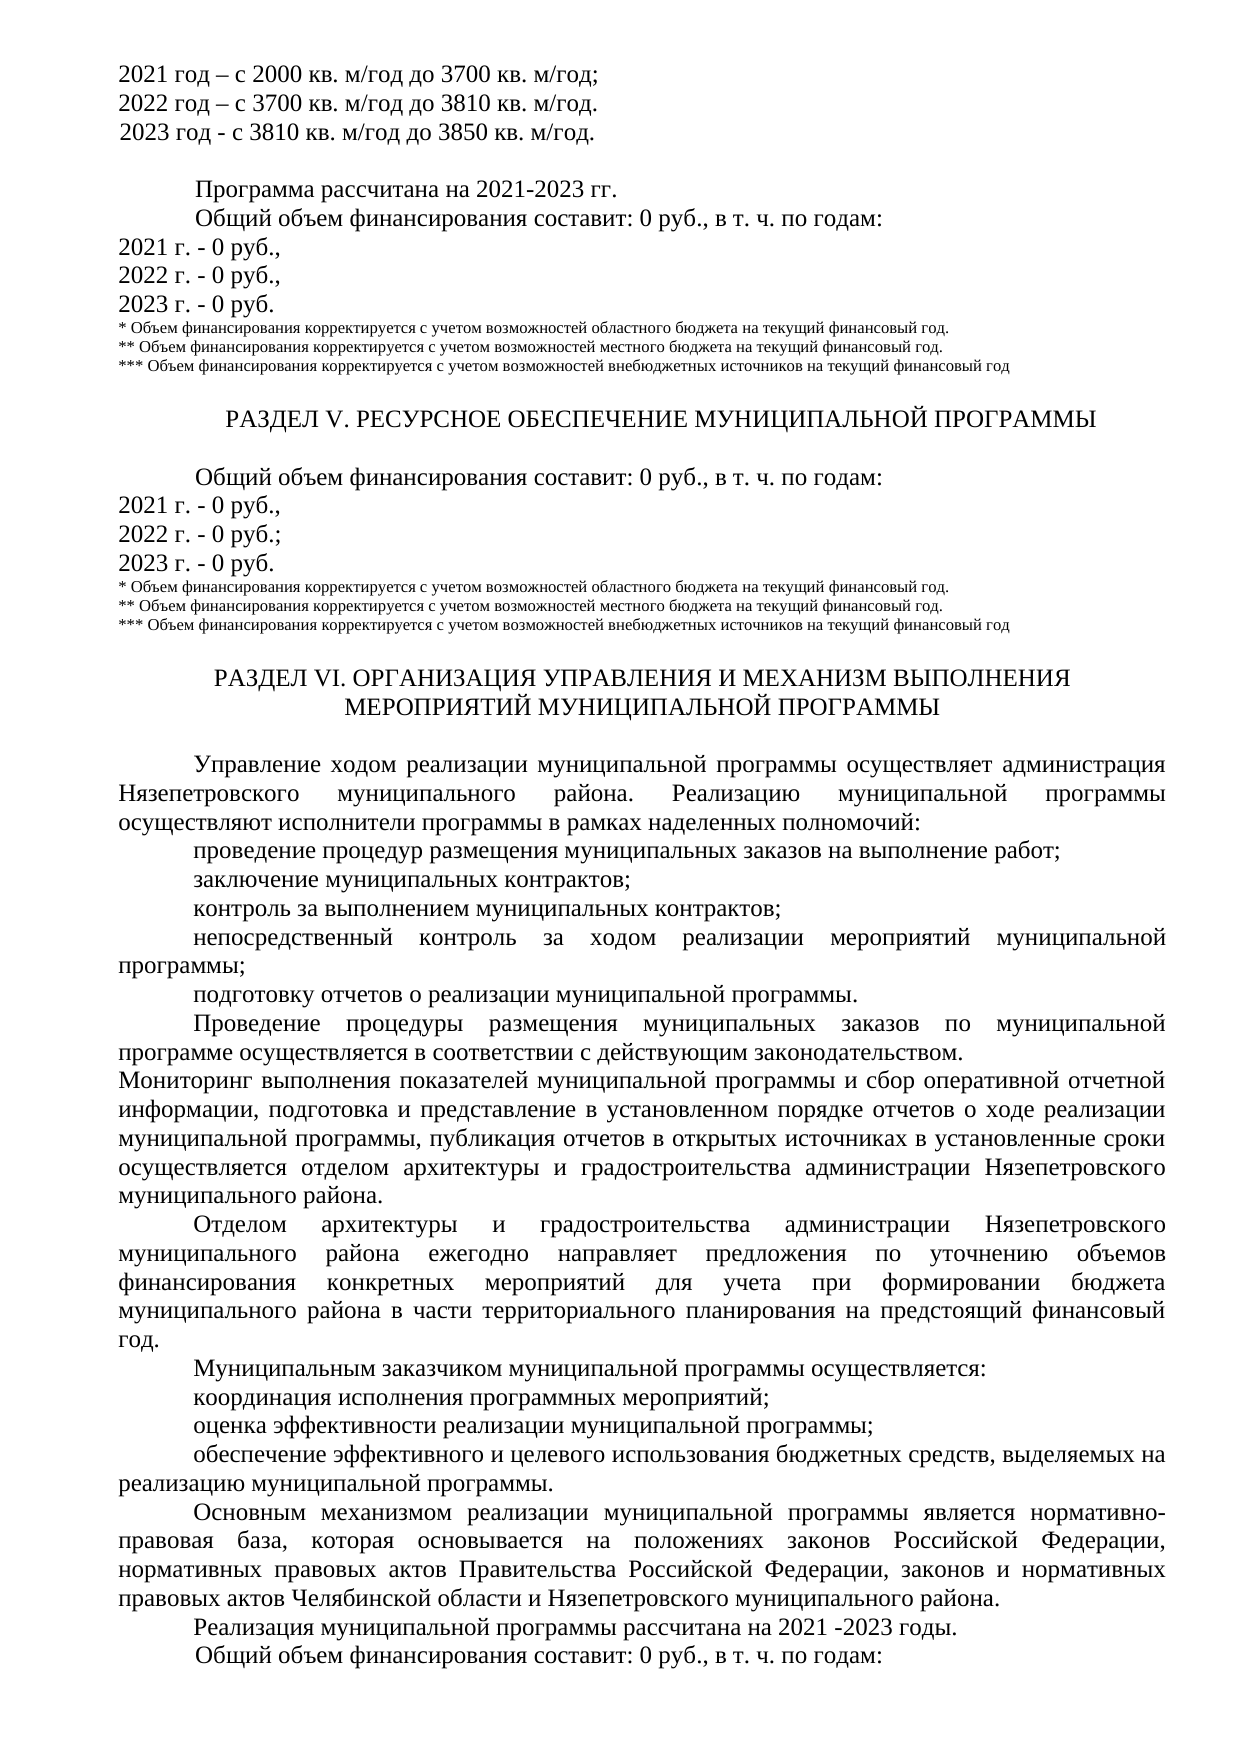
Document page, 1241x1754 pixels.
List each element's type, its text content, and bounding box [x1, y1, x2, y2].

text Проведение процедуры размещения муниципальных заказов по муниципальной программе осуществляется в соответствии с действующим законодательством. [118, 1008, 1167, 1065]
text непосредственный контроль за ходом реализации мероприятий муниципальной программы; [118, 922, 1167, 979]
text ** Объем финансирования корректируется с учетом возможностей местного бюджета на текущий финансовый год. [118, 596, 1167, 615]
text 2021 г. - 0 руб., [118, 232, 1167, 260]
text *** Объем финансирования корректируется с учетом возможностей внебюджетных источников на текущий финансовый год [118, 356, 1167, 375]
text * Объем финансирования корректируется с учетом возможностей областного бюджета на текущий финансовый год. [118, 577, 1167, 596]
text РАЗДЕЛ VI. ОРГАНИЗАЦИЯ УПРАВЛЕНИЯ И МЕХАНИЗМ ВЫПОЛНЕНИЯ МЕРОПРИЯТИЙ МУНИЦИПАЛЬНОЙ ПРОГРАММЫ [118, 663, 1167, 720]
text ** Объем финансирования корректируется с учетом возможностей местного бюджета на текущий финансовый год. [118, 337, 1167, 356]
text 2023 год - с 3810 кв. м/год до 3850 кв. м/год. [118, 117, 1167, 145]
text проведение процедур размещения муниципальных заказов на выполнение работ; [118, 835, 1167, 864]
text * Объем финансирования корректируется с учетом возможностей областного бюджета на текущий финансовый год. [118, 318, 1167, 337]
text контроль за выполнением муниципальных контрактов; [118, 893, 1167, 922]
text Мониторинг выполнения показателей муниципальной программы и сбор оперативной отчетной информации, подготовка и представление в установленном порядке отчетов о ходе реализации муниципальной программы, публикация отчетов в открытых источниках в установленные сроки осуществляется отделом архитектуры и градостроительства администрации Нязепетровского муниципального района. [118, 1065, 1167, 1209]
text *** Объем финансирования корректируется с учетом возможностей внебюджетных источников на текущий финансовый год [118, 615, 1167, 634]
text обеспечение эффективного и целевого использования бюджетных средств, выделяемых на реализацию муниципальной программы. [118, 1439, 1167, 1497]
text Программа рассчитана на 2021-2023 гг. [118, 174, 1167, 203]
text 2022 год – с 3700 кв. м/год до 3810 кв. м/год. [118, 88, 1167, 117]
text 2023 г. - 0 руб. [118, 548, 1167, 577]
text оценка эффективности реализации муниципальной программы; [118, 1410, 1167, 1439]
text 2022 г. - 0 руб., [118, 260, 1167, 289]
text РАЗДЕЛ V. РЕСУРСНОЕ ОБЕСПЕЧЕНИЕ МУНИЦИПАЛЬНОЙ ПРОГРАММЫ [156, 404, 1167, 433]
text подготовку отчетов о реализации муниципальной программы. [118, 979, 1167, 1008]
text 2021 г. - 0 руб., [118, 490, 1167, 519]
text Общий объем финансирования составит: 0 руб., в т. ч. по годам: [118, 1640, 1167, 1669]
text Отделом архитектуры и градостроительства администрации Нязепетровского муниципального района ежегодно направляет предложения по уточнению объемов финансирования конкретных мероприятий для учета при формировании бюджета муниципального района в части территориального планирования на предстоящий финансовый год. [118, 1209, 1167, 1353]
text координация исполнения программных мероприятий; [118, 1382, 1167, 1410]
text Общий объем финансирования составит: 0 руб., в т. ч. по годам: [118, 462, 1167, 490]
text Муниципальным заказчиком муниципальной программы осуществляется: [118, 1353, 1167, 1382]
text заключение муниципальных контрактов; [118, 864, 1167, 893]
text 2022 г. - 0 руб.; [118, 519, 1167, 548]
text Общий объем финансирования составит: 0 руб., в т. ч. по годам: [118, 203, 1167, 232]
text Реализация муниципальной программы рассчитана на 2021 -2023 годы. [156, 1612, 1167, 1640]
text 2023 г. - 0 руб. [118, 289, 1167, 318]
text Основным механизмом реализации муниципальной программы является нормативно-правовая база, которая основывается на положениях законов Российской Федерации, нормативных правовых актов Правительства Российской Федерации, законов и нормативных правовых актов Челябинской области и Нязепетровского муниципального района. [118, 1497, 1167, 1612]
text Управление ходом реализации муниципальной программы осуществляет администрация Нязепетровского муниципального района. Реализацию муниципальной программы осуществляют исполнители программы в рамках наделенных полномочий: [118, 749, 1167, 835]
text 2021 год – с 2000 кв. м/год до 3700 кв. м/год; [118, 59, 1167, 88]
